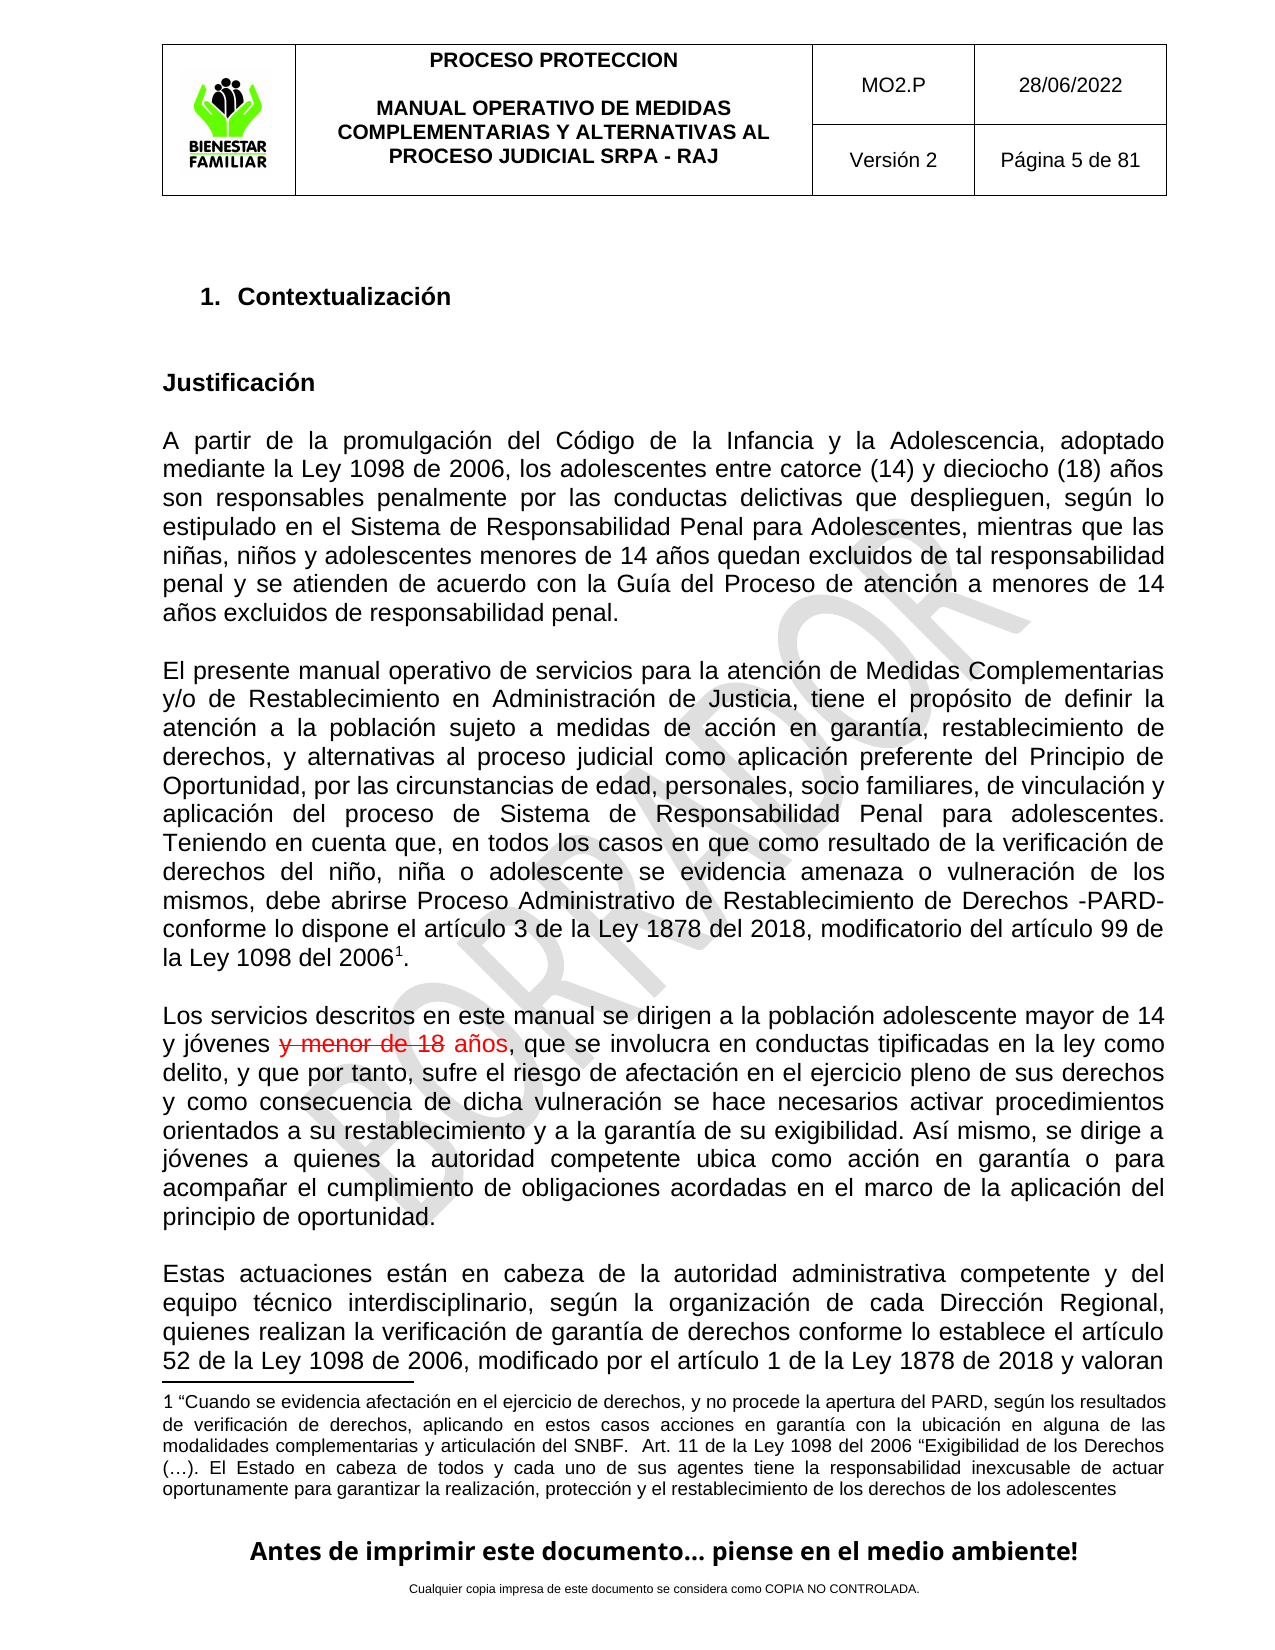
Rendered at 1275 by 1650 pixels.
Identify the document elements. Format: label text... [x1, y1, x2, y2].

picture [182, 68, 274, 177]
subtitle Contextualización [200, 282, 1166, 311]
text El presente manual operativo de servicios para la atención de Medidas Complementarias y/o de Restablecimiento en Administración de Justicia, tiene el propósito de definir la atención a la población sujeto a medidas de acción en garantía, restablecimiento de derechos, y alternativas al proceso judicial como aplicación preferente del Principio de Oportunidad, por las circunstancias de edad, personales, socio familiares, de vinculación y aplicación del proceso de Sistema de Responsabilidad Penal para adolescentes. Teniendo en cuenta que, en todos los casos en que como resultado de la verificación de derechos del niño, niña o adolescente se evidencia amenaza o vulneración de los mismos, debe abrirse Proceso Administrativo de Restablecimiento de Derechos -PARD- conforme lo dispone el artículo 3 de la Ley 1878 del 2018, modificatorio del artículo 99 de la Ley 1098 del 2006. [162, 656, 1166, 972]
text A partir de la promulgación del Código de la Infancia y la Adolescencia, adoptado mediante la Ley 1098 de 2006, los adolescentes entre catorce (14) y dieciocho (18) años son responsables penalmente por las conductas delictivas que desplieguen, según lo estipulado en el Sistema de Responsabilidad Penal para Adolescentes, mientras que las niñas, niños y adolescentes menores de 14 años quedan excluidos de tal responsabilidad penal y se atienden de acuerdo con la Guía del Proceso de atención a menores de 14 años excluidos de responsabilidad penal. [162, 426, 1166, 627]
text Los servicios descritos en este manual se dirigen a la población adolescente mayor de 14 y jóvenes y menor de 18 años, que se involucra en conductas tipificadas en la ley como delito, y que por tanto, sufre el riesgo de afectación en el ejercicio pleno de sus derechos y como consecuencia de dicha vulneración se hace necesarios activar procedimientos orientados a su restablecimiento y a la garantía de su exigibilidad. Así mismo, se dirige a jóvenes a quienes la autoridad competente ubica como acción en garantía o para acompañar el cumplimiento de obligaciones acordadas en el marco de la aplicación del principio de oportunidad. [162, 1001, 1166, 1231]
subtitle Justificación [162, 368, 1166, 397]
